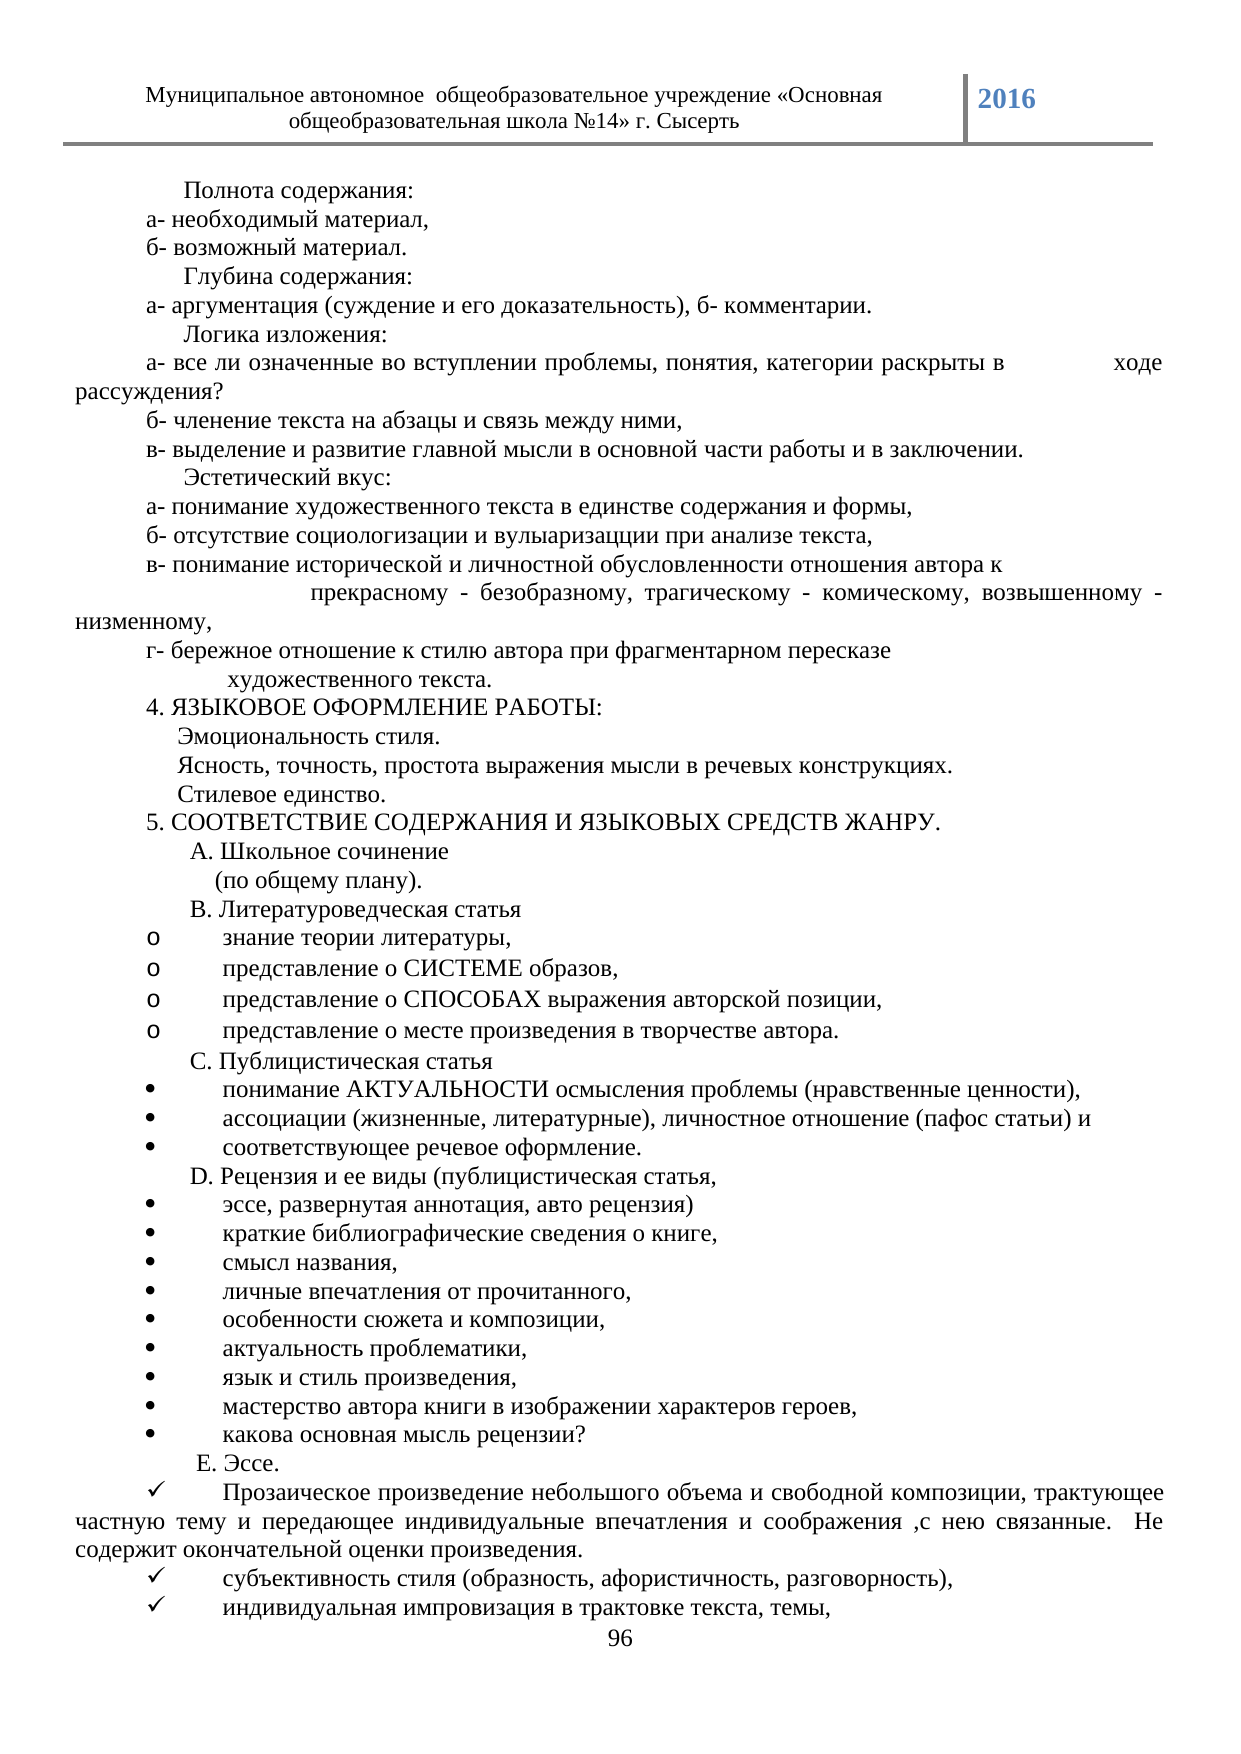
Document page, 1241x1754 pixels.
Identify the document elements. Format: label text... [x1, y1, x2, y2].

text Стилевое единство. [75, 779, 1165, 807]
list индивидуальная импровизация в трактовке текста, темы, [75, 1592, 1165, 1621]
text а- необходимый материал, [75, 204, 1165, 232]
list представление о месте произведения в творчестве автора. [75, 1015, 1165, 1046]
list субъективность стиля (образность, афористичность, разговорность), [75, 1563, 1165, 1592]
text а- аргументация (суждение и его доказательность), б- комментарии. [75, 290, 1165, 319]
text 4. ЯЗЫКОВОЕ ОФОРМЛЕНИЕ РАБОТЫ: [75, 692, 1165, 721]
text Эмоциональность стиля. [75, 721, 1165, 750]
text художественного текста. [75, 664, 1165, 692]
text С. Публицистическая статья [75, 1046, 1165, 1074]
text Полнота содержания: [75, 175, 1165, 204]
list мастерство автора книги в изображении характеров героев, [75, 1391, 1165, 1419]
text б- возможный материал. [75, 232, 1165, 261]
text прекрасному - безобразному, трагическому - комическому, возвышенному - низменному, [75, 577, 1165, 635]
text В. Литературоведческая статья [75, 894, 1165, 922]
text г- бережное отношение к стилю автора при фрагментарном пересказе [75, 635, 1165, 664]
list понимание АКТУАЛЬНОСТИ осмысления проблемы (нравственные ценности), [75, 1074, 1165, 1103]
text D. Рецензия и ее виды (публицистическая статья, [75, 1161, 1165, 1189]
text Эстетический вкус: [75, 462, 1165, 491]
text б- членение текста на абзацы и связь между ними, [75, 405, 1165, 434]
list актуальность проблематики, [75, 1333, 1165, 1362]
text Ясность, точность, простота выражения мысли в речевых конструкциях. [75, 750, 1165, 779]
list эссе, развернутая аннотация, авто рецензия) [75, 1189, 1165, 1218]
list особенности сюжета и композиции, [75, 1304, 1165, 1333]
list ассоциации (жизненные, литературные), личностное отношение (пафос статьи) и [75, 1103, 1165, 1132]
text Логика изложения: [75, 319, 1165, 347]
text б- отсутствие социологизации и вулыаризацции при анализе текста, [75, 520, 1165, 549]
list Прозаическое произведение небольшого объема и свободной композиции, трактующее частную тему и передающее индивидуальные впечатления и соображения ,с нею связанные. Не содержит окончательной оценки произведения. [75, 1477, 1165, 1563]
list представление о СИСТЕМЕ образов, [75, 953, 1165, 984]
list язык и стиль произведения, [75, 1362, 1165, 1391]
text в- выделение и развитие главной мысли в основной части работы и в заключении. [75, 434, 1165, 462]
text Глубина содержания: [75, 261, 1165, 290]
text в- понимание исторической и личностной обусловленности отношения автора к [75, 549, 1165, 577]
text Е. Эссе. [75, 1448, 1165, 1477]
list представление о СПОСОБАХ выражения авторской позиции, [75, 984, 1165, 1015]
list какова основная мысль рецензии? [75, 1419, 1165, 1448]
list личные впечатления от прочитанного, [75, 1276, 1165, 1304]
list соответствующее речевое оформление. [75, 1132, 1165, 1161]
list краткие библиографические сведения о книге, [75, 1218, 1165, 1247]
text а- понимание художественного текста в единстве содержания и формы, [75, 491, 1165, 520]
text (по общему плану). [75, 865, 1165, 894]
list знание теории литературы, [75, 922, 1165, 953]
list смысл названия, [75, 1247, 1165, 1276]
text А. Школьное сочинение [75, 836, 1165, 865]
text 5. СООТВЕТСТВИЕ СОДЕРЖАНИЯ И ЯЗЫКОВЫХ СРЕДСТВ ЖАНРУ. [75, 807, 1165, 836]
text а- все ли означенные во вступлении проблемы, понятия, категории раскрыты в ходе рассуждения? [75, 347, 1165, 405]
